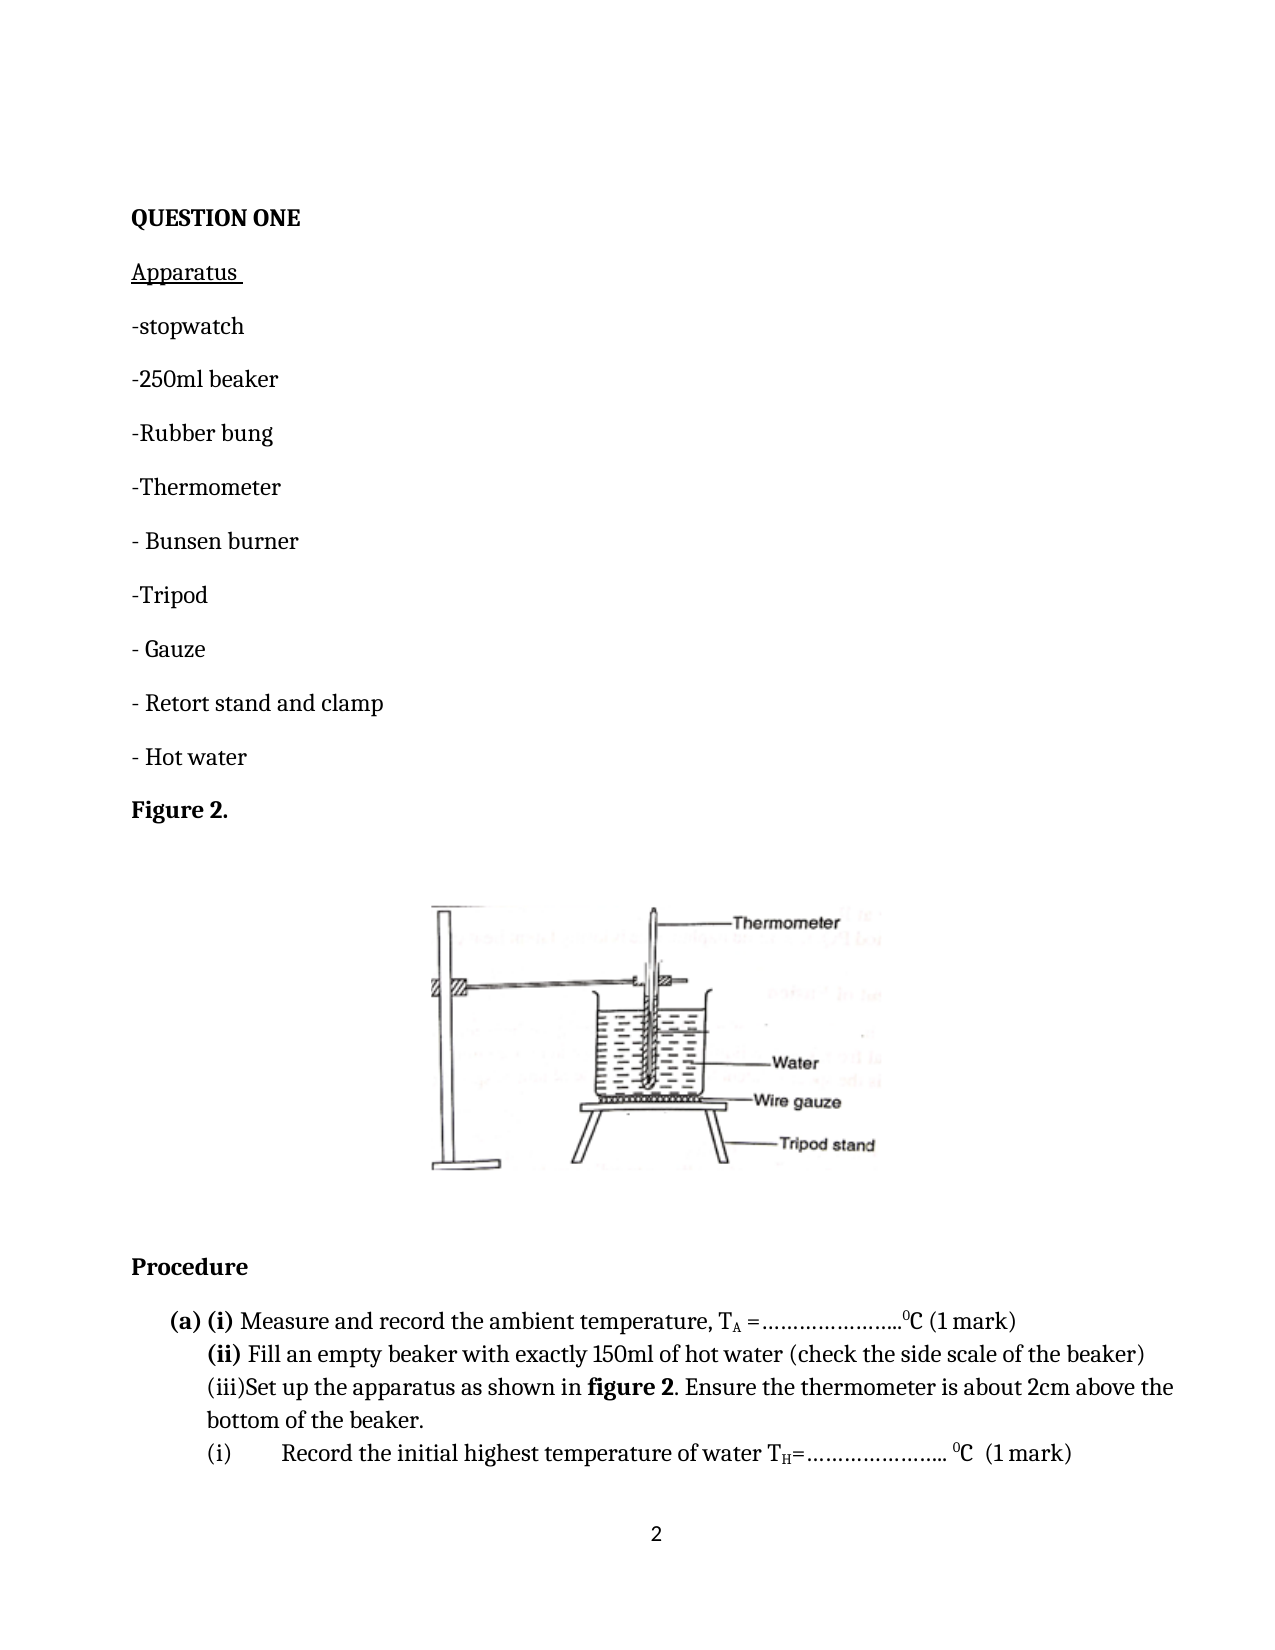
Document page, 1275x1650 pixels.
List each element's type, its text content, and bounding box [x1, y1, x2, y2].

list (ii) Fill an empty beaker with exactly 150ml of hot water (check the side scale of the beaker) [206, 1340, 1181, 1369]
list Record the initial highest temperature of water TH=………………….. 0C (1 mark) [206, 1439, 1181, 1468]
text - Retort stand and clamp [131, 688, 1181, 717]
list (i) Measure and record the ambient temperature, TA =…………………..0C (1 mark) [169, 1307, 1181, 1336]
text Figure 2. [131, 796, 1181, 825]
text - Gauze [131, 635, 1181, 663]
text Apparatus [131, 258, 1181, 286]
text -Rubber bung [131, 419, 1181, 448]
text -250ml beaker [131, 365, 1181, 394]
text -Thermometer [131, 473, 1181, 502]
list (iii)Set up the apparatus as shown in figure 2. Ensure the thermometer is about 2cm above the bottom of the beaker. [206, 1373, 1181, 1435]
text - Hot water [131, 742, 1181, 771]
text -Tripod [131, 581, 1181, 609]
picture [431, 903, 882, 1175]
text Procedure [131, 1253, 1181, 1282]
text -stopwatch [131, 312, 1181, 340]
text - Bunsen burner [131, 527, 1181, 556]
text QUESTION ONE [131, 204, 1181, 233]
